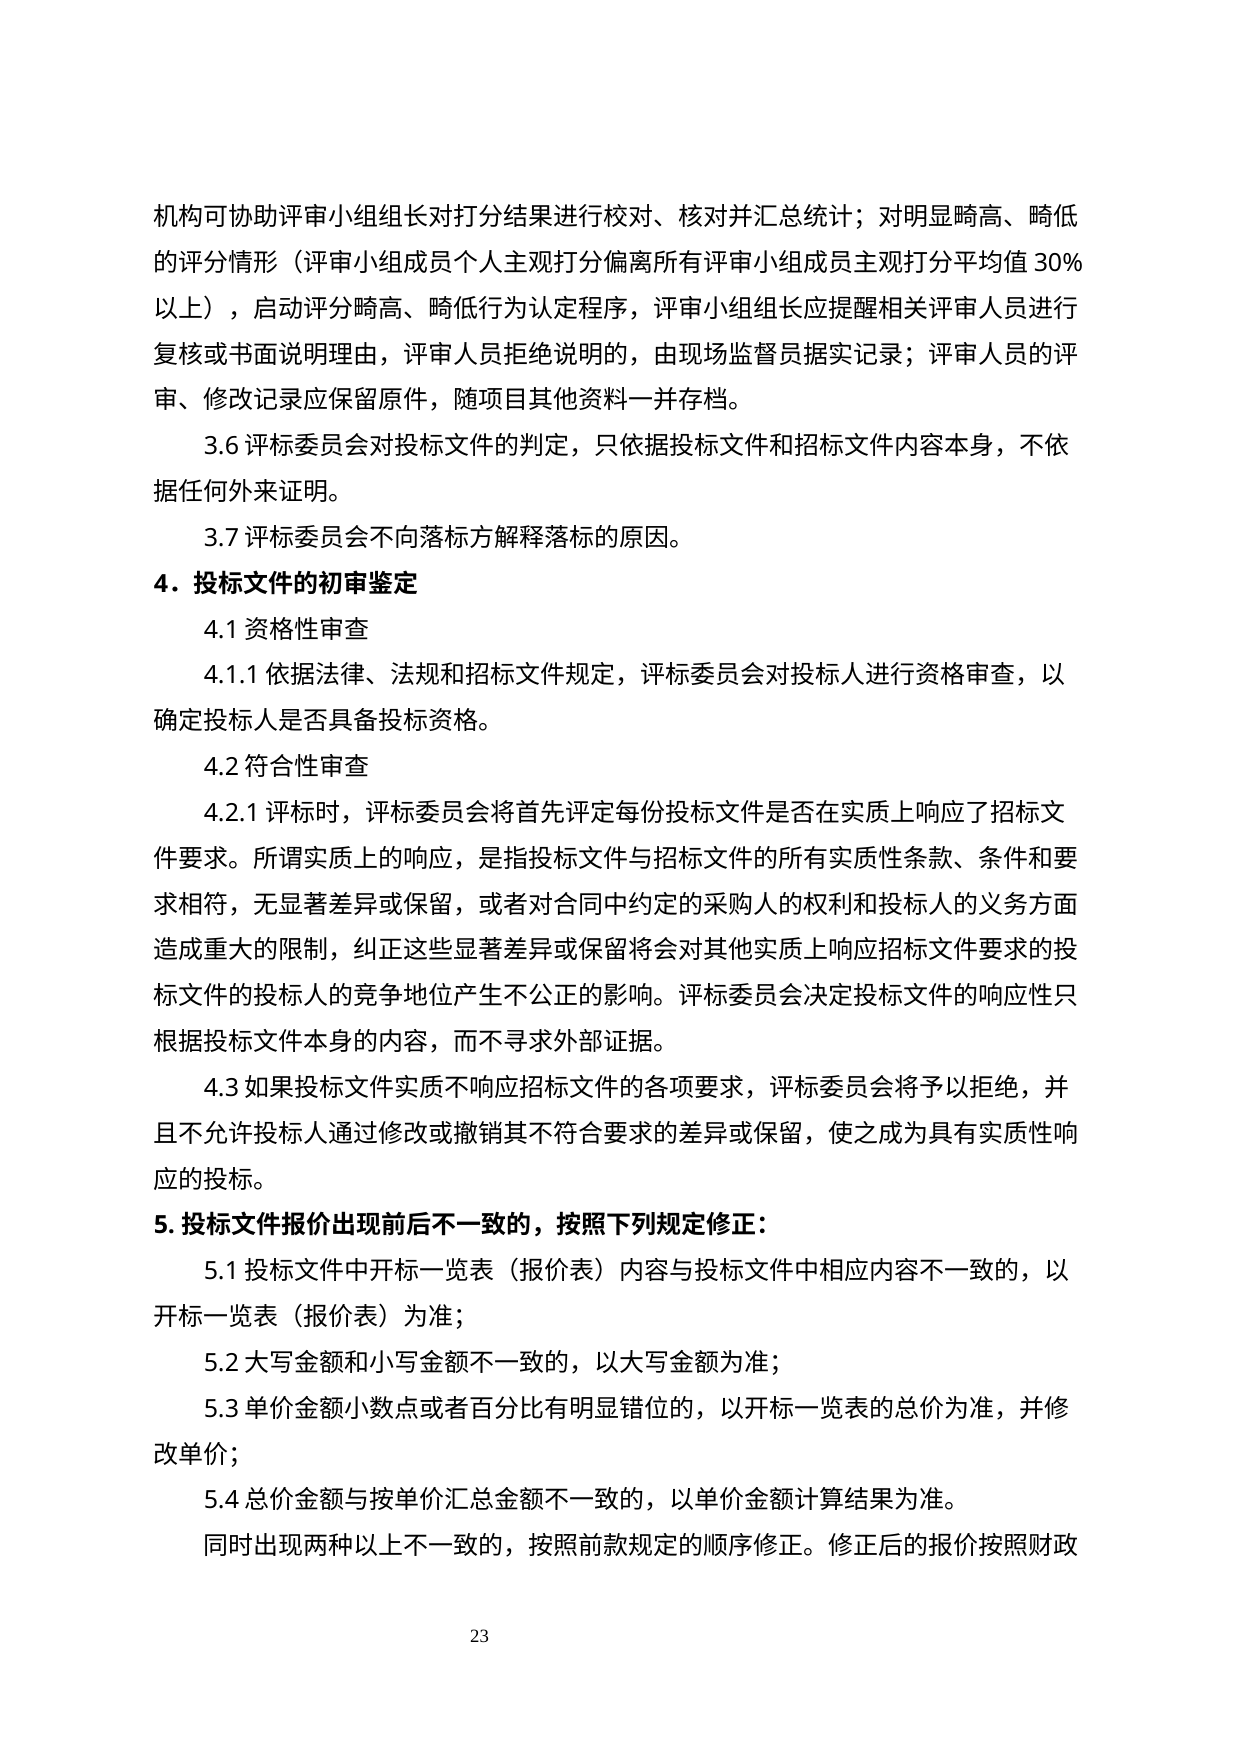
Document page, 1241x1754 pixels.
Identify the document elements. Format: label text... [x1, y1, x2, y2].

text 4．投标文件的初审鉴定 [153, 556, 1087, 601]
text 5.3单价金额小数点或者百分比有明显错位的，以开标一览表的总价为准，并修改单价； [153, 1381, 1087, 1472]
text 4.1.1依据法律、法规和招标文件规定，评标委员会对投标人进行资格审查，以确定投标人是否具备投标资格。 [153, 647, 1087, 739]
text 4.1资格性审查 [153, 601, 1087, 647]
text 4.2.1评标时，评标委员会将首先评定每份投标文件是否在实质上响应了招标文件要求。所谓实质上的响应，是指投标文件与招标文件的所有实质性条款、条件和要求相符，无显著差异或保留，或者对合同中约定的采购人的权利和投标人的义务方面造成重大的限制，纠正这些显著差异或保留将会对其他实质上响应招标文件要求的投标文件的投标人的竞争地位产生不公正的影响。评标委员会决定投标文件的响应性只根据投标文件本身的内容，而不寻求外部证据。 [153, 785, 1087, 1060]
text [153, 189, 1087, 418]
text 5.1投标文件中开标一览表（报价表）内容与投标文件中相应内容不一致的，以开标一览表（报价表）为准； [153, 1243, 1087, 1335]
text 5. 投标文件报价出现前后不一致的，按照下列规定修正： [153, 1197, 1087, 1243]
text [153, 1518, 1087, 1564]
text 3.7评标委员会不向落标方解释落标的原因。 [153, 510, 1087, 556]
text 4.3如果投标文件实质不响应招标文件的各项要求，评标委员会将予以拒绝，并且不允许投标人通过修改或撤销其不符合要求的差异或保留，使之成为具有实质性响应的投标。 [153, 1060, 1087, 1197]
text 5.2大写金额和小写金额不一致的，以大写金额为准； [153, 1335, 1087, 1381]
text 5.4总价金额与按单价汇总金额不一致的，以单价金额计算结果为准。 [153, 1472, 1087, 1518]
text 3.6评标委员会对投标文件的判定，只依据投标文件和招标文件内容本身，不依据任何外来证明。 [153, 418, 1087, 510]
text 4.2符合性审查 [153, 739, 1087, 785]
